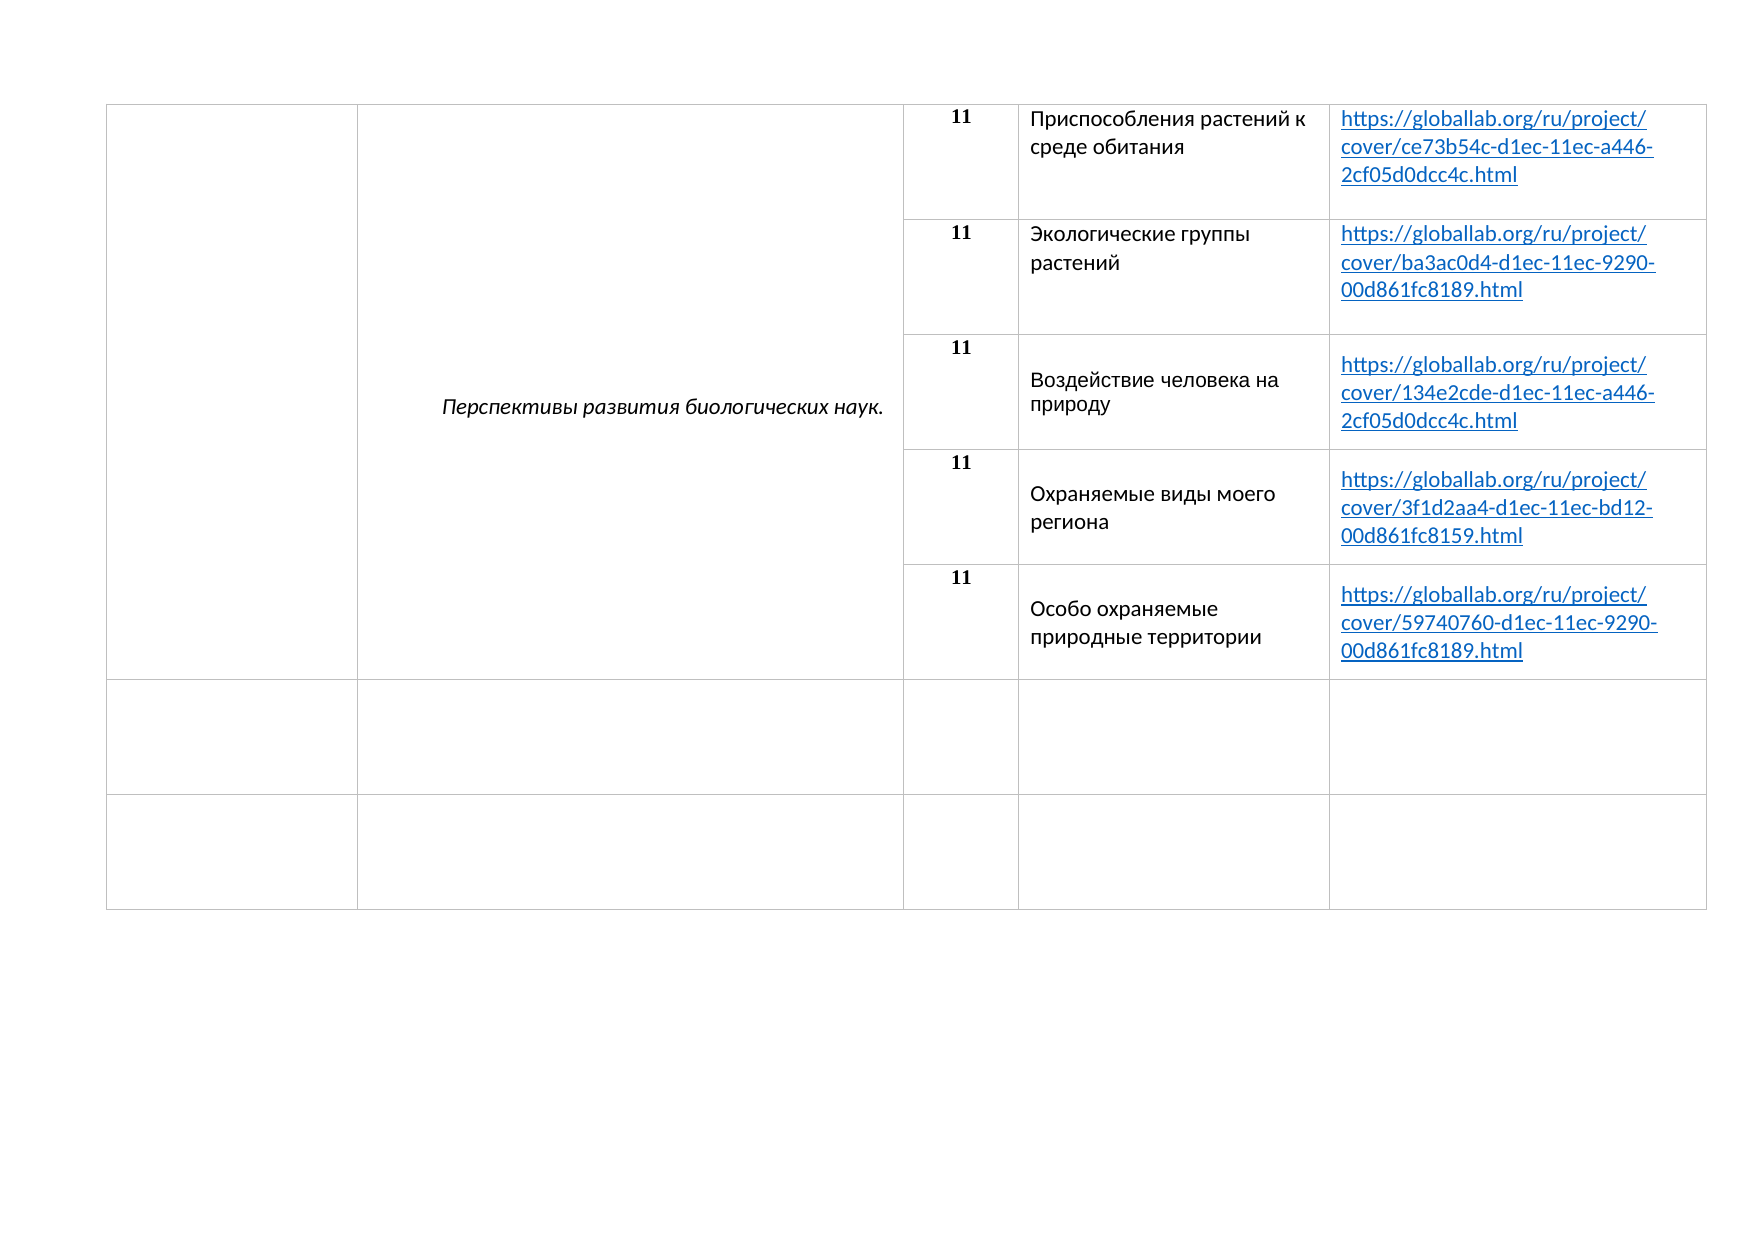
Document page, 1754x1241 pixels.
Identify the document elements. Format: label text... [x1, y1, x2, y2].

table_cell Экологические группы растений [1019, 220, 1329, 334]
table_cell [1330, 795, 1706, 909]
table_cell 11 [904, 105, 1018, 218]
table_cell https://globallab.org/ru/project/cover/3f1d2aa4-d1ec-11ec-bd12-00d861fc8159.html [1330, 450, 1706, 564]
table_cell [1019, 680, 1329, 794]
table_cell [1019, 795, 1329, 909]
table_cell [358, 680, 903, 794]
table_cell [1330, 680, 1706, 794]
table_cell [358, 795, 903, 909]
table_cell 11 [904, 335, 1018, 449]
table_cell https://globallab.org/ru/project/cover/ce73b54c-d1ec-11ec-a446-2cf05d0dcc4c.html [1330, 105, 1706, 218]
table_cell [904, 795, 1018, 909]
table_cell https://globallab.org/ru/project/cover/134e2cde-d1ec-11ec-a446-2cf05d0dcc4c.html [1330, 335, 1706, 449]
table_cell https://globallab.org/ru/project/cover/59740760-d1ec-11ec-9290-00d861fc8189.html [1330, 565, 1706, 679]
table_cell Воздействие человека на природу [1019, 335, 1329, 449]
table_cell 11 [904, 220, 1018, 334]
table_cell [904, 680, 1018, 794]
table_cell https://globallab.org/ru/project/cover/ba3ac0d4-d1ec-11ec-9290-00d861fc8189.html [1330, 220, 1706, 334]
table_cell [107, 680, 357, 794]
table_cell 11 [904, 565, 1018, 679]
table_cell Особо охраняемые природные территории [1019, 565, 1329, 679]
table_cell Охраняемые виды моего региона [1019, 450, 1329, 564]
table_cell Приспособления растений к среде обитания [1019, 105, 1329, 218]
table_cell 11 [904, 450, 1018, 564]
table_cell [107, 795, 357, 909]
